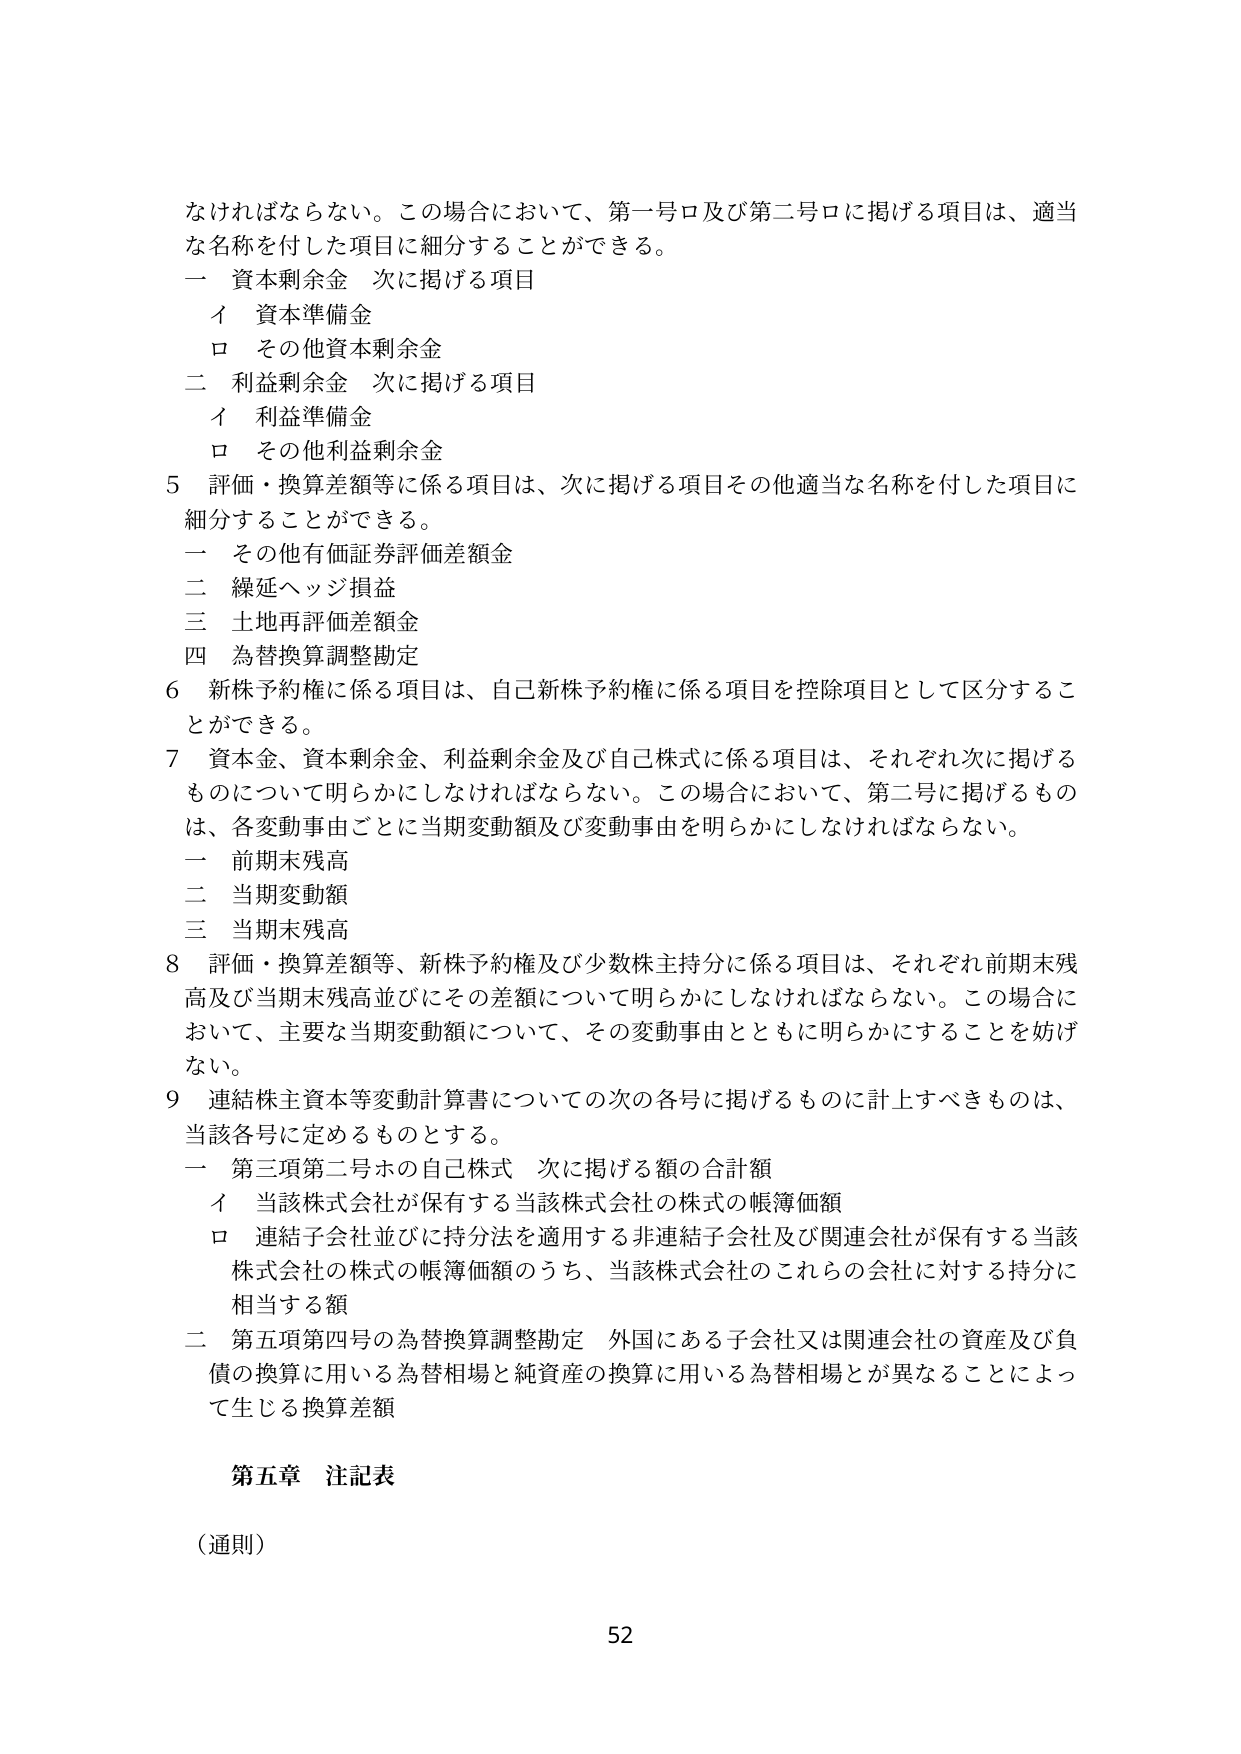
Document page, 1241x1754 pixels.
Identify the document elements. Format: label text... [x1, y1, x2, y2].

text 四 為替換算調整勘定 [184, 638, 1079, 672]
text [161, 194, 1079, 262]
text 一 前期末残高 [184, 843, 1079, 877]
text ７ 資本金、資本剰余金、利益剰余金及び自己株式に係る項目は、それぞれ次に掲げるものについて明らかにしなければならない。この場合において、第二号に掲げるものは、各変動事由ごとに当期変動額及び変動事由を明らかにしなければならない。 [161, 740, 1079, 843]
text イ 当該株式会社が保有する当該株式会社の株式の帳簿価額 [207, 1184, 1079, 1219]
text イ 資本準備金 [207, 296, 1079, 330]
text ６ 新株予約権に係る項目は、自己新株予約権に係る項目を控除項目として区分することができる。 [161, 672, 1079, 740]
text 第五章 注記表 [230, 1458, 1079, 1492]
text ９ 連結株主資本等変動計算書についての次の各号に掲げるものに計上すべきものは、当該各号に定めるものとする。 [161, 1082, 1079, 1150]
text ８ 評価・換算差額等、新株予約権及び少数株主持分に係る項目は、それぞれ前期末残高及び当期末残高並びにその差額について明らかにしなければならない。この場合において、主要な当期変動額について、その変動事由とともに明らかにすることを妨げない。 [161, 945, 1079, 1082]
text 一 第三項第二号ホの自己株式 次に掲げる額の合計額 [184, 1150, 1079, 1184]
text （通則） [184, 1526, 1079, 1560]
text イ 利益準備金 [207, 399, 1079, 433]
text 一 その他有価証券評価差額金 [184, 535, 1079, 569]
text 三 当期末残高 [184, 911, 1079, 945]
text 三 土地再評価差額金 [184, 604, 1079, 638]
text ５ 評価・換算差額等に係る項目は、次に掲げる項目その他適当な名称を付した項目に細分することができる。 [161, 467, 1079, 535]
text ロ その他利益剰余金 [207, 433, 1079, 467]
text 二 当期変動額 [184, 877, 1079, 911]
text ロ その他資本剰余金 [207, 330, 1079, 364]
text ロ 連結子会社並びに持分法を適用する非連結子会社及び関連会社が保有する当該株式会社の株式の帳簿価額のうち、当該株式会社のこれらの会社に対する持分に相当する額 [207, 1219, 1079, 1321]
text 二 繰延ヘッジ損益 [184, 569, 1079, 604]
text 二 利益剰余金 次に掲げる項目 [184, 364, 1079, 399]
text 一 資本剰余金 次に掲げる項目 [184, 262, 1079, 296]
text 二 第五項第四号の為替換算調整勘定 外国にある子会社又は関連会社の資産及び負債の換算に用いる為替相場と純資産の換算に用いる為替相場とが異なることによって生じる換算差額 [184, 1321, 1079, 1424]
